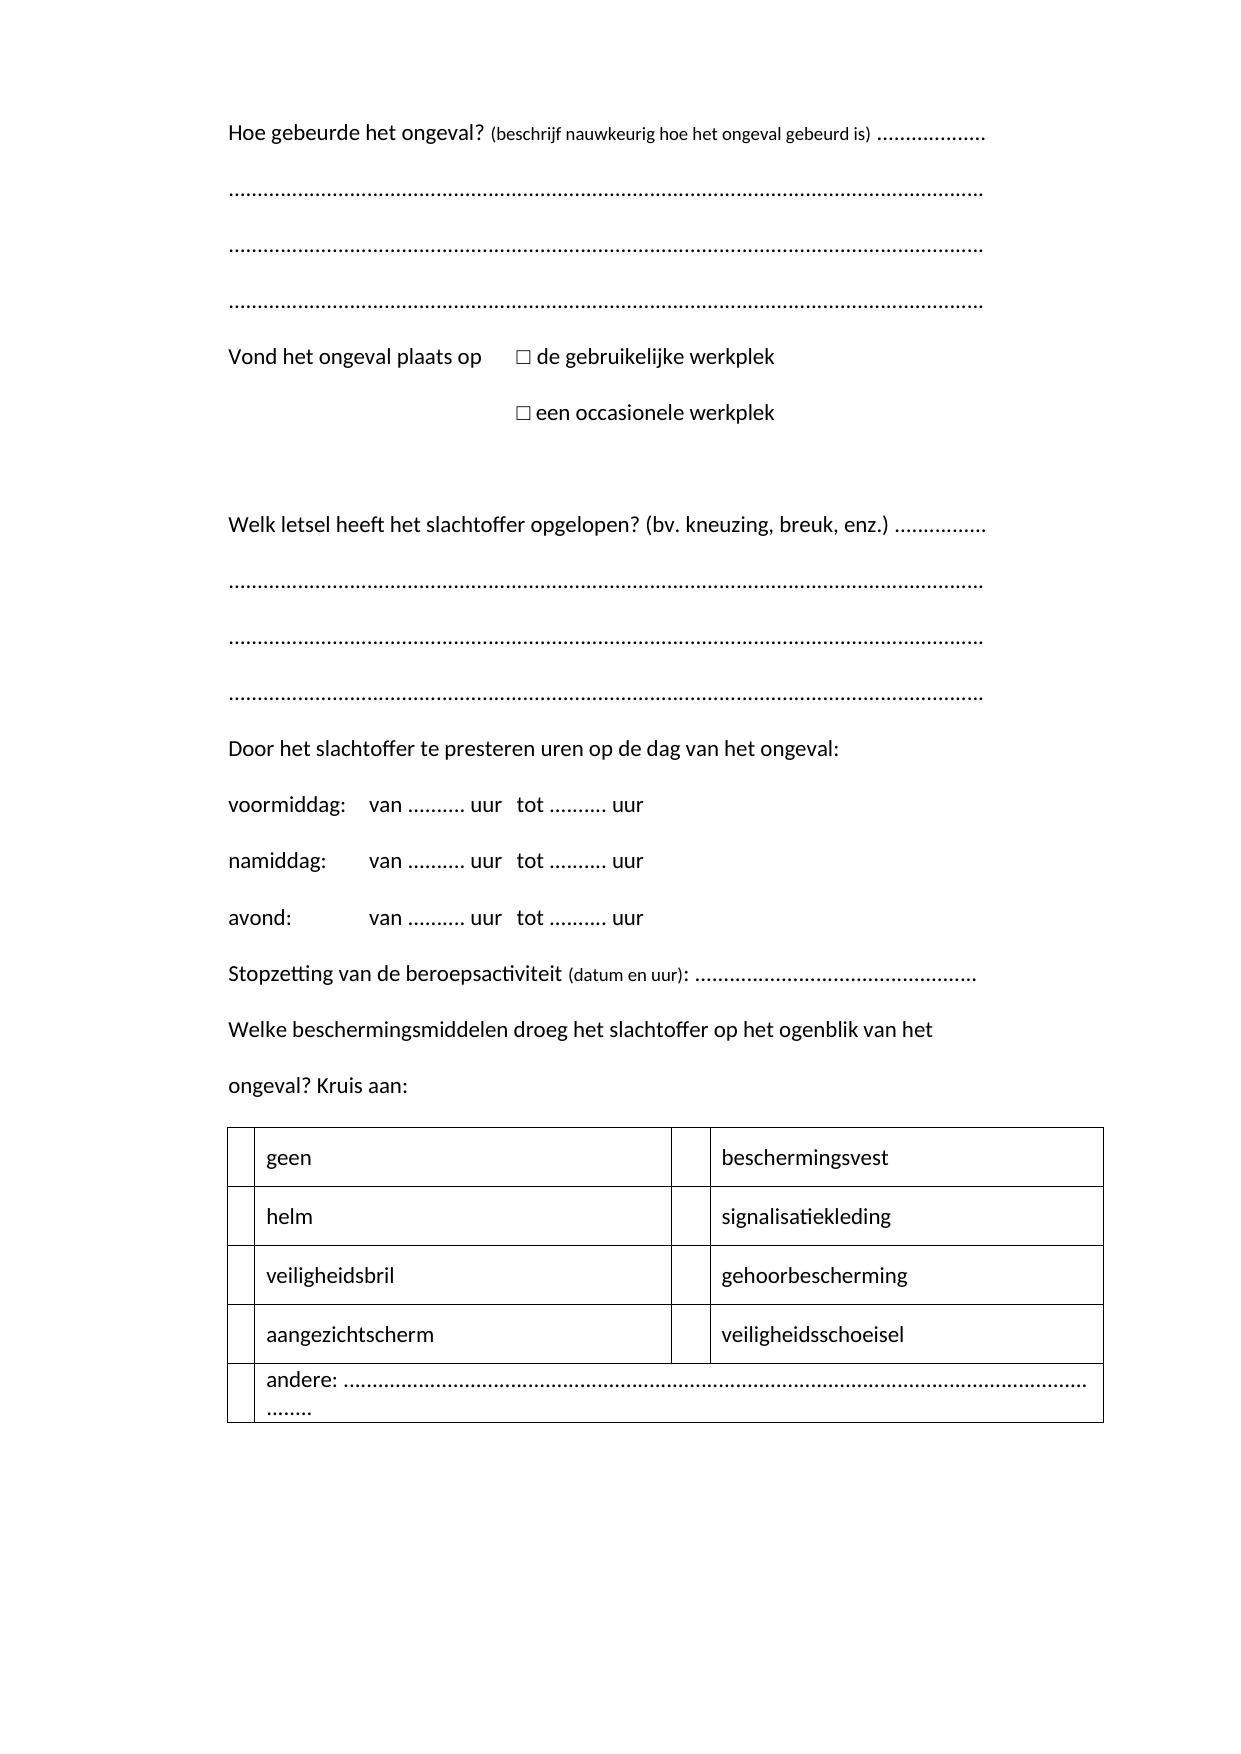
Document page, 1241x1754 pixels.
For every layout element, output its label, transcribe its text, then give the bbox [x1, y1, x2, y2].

text Hoe gebeurde het ongeval? (beschrijf nauwkeurig hoe het ongeval gebeurd is) ................... [228, 118, 1002, 146]
text Welk letsel heeft het slachtoffer opgelopen? (bv. kneuzing, breuk, enz.) ................ [228, 510, 1002, 538]
table_cell [672, 1246, 710, 1304]
table_cell [672, 1305, 710, 1363]
table_cell signalisatiekleding [711, 1187, 1103, 1245]
table_cell [228, 1364, 254, 1422]
table_header geen [255, 1128, 671, 1186]
table_cell gehoorbescherming [711, 1246, 1103, 1304]
text ................................................................................................................................... [228, 286, 1002, 314]
text Stopzetting van de beroepsactiviteit (datum en uur): ................................................. [228, 959, 1002, 987]
text Door het slachtoffer te presteren uren op de dag van het ongeval: [228, 734, 1002, 763]
table_cell [228, 1305, 254, 1363]
text ................................................................................................................................... [228, 678, 1002, 707]
table_cell aangezichtscherm [255, 1305, 671, 1363]
text namiddag: van .......... uur tot .......... uur [228, 847, 1002, 875]
text ................................................................................................................................... [228, 230, 1002, 258]
text Welke beschermingsmiddelen droeg het slachtoffer op het ogenblik van het ongeval? Kruis aan: [228, 1015, 1002, 1099]
table_cell [228, 1187, 254, 1245]
table_header [672, 1128, 710, 1186]
text □ een occasionele werkplek [228, 398, 1002, 426]
table_cell [672, 1187, 710, 1245]
table_cell veiligheidsbril [255, 1246, 671, 1304]
text ................................................................................................................................... [228, 566, 1002, 594]
table_cell andere: ......................................................................................................................................... [255, 1364, 1103, 1422]
table_header [228, 1128, 254, 1186]
text Vond het ongeval plaats op □ de gebruikelijke werkplek [228, 342, 1002, 370]
text ................................................................................................................................... [228, 622, 1002, 651]
text avond: van .......... uur tot .......... uur [228, 903, 1002, 931]
table_cell [228, 1246, 254, 1304]
table_cell veiligheidsschoeisel [711, 1305, 1103, 1363]
table_header beschermingsvest [711, 1128, 1103, 1186]
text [228, 174, 1002, 202]
table_cell helm [255, 1187, 671, 1245]
text voormiddag: van .......... uur tot .......... uur [228, 791, 1002, 819]
